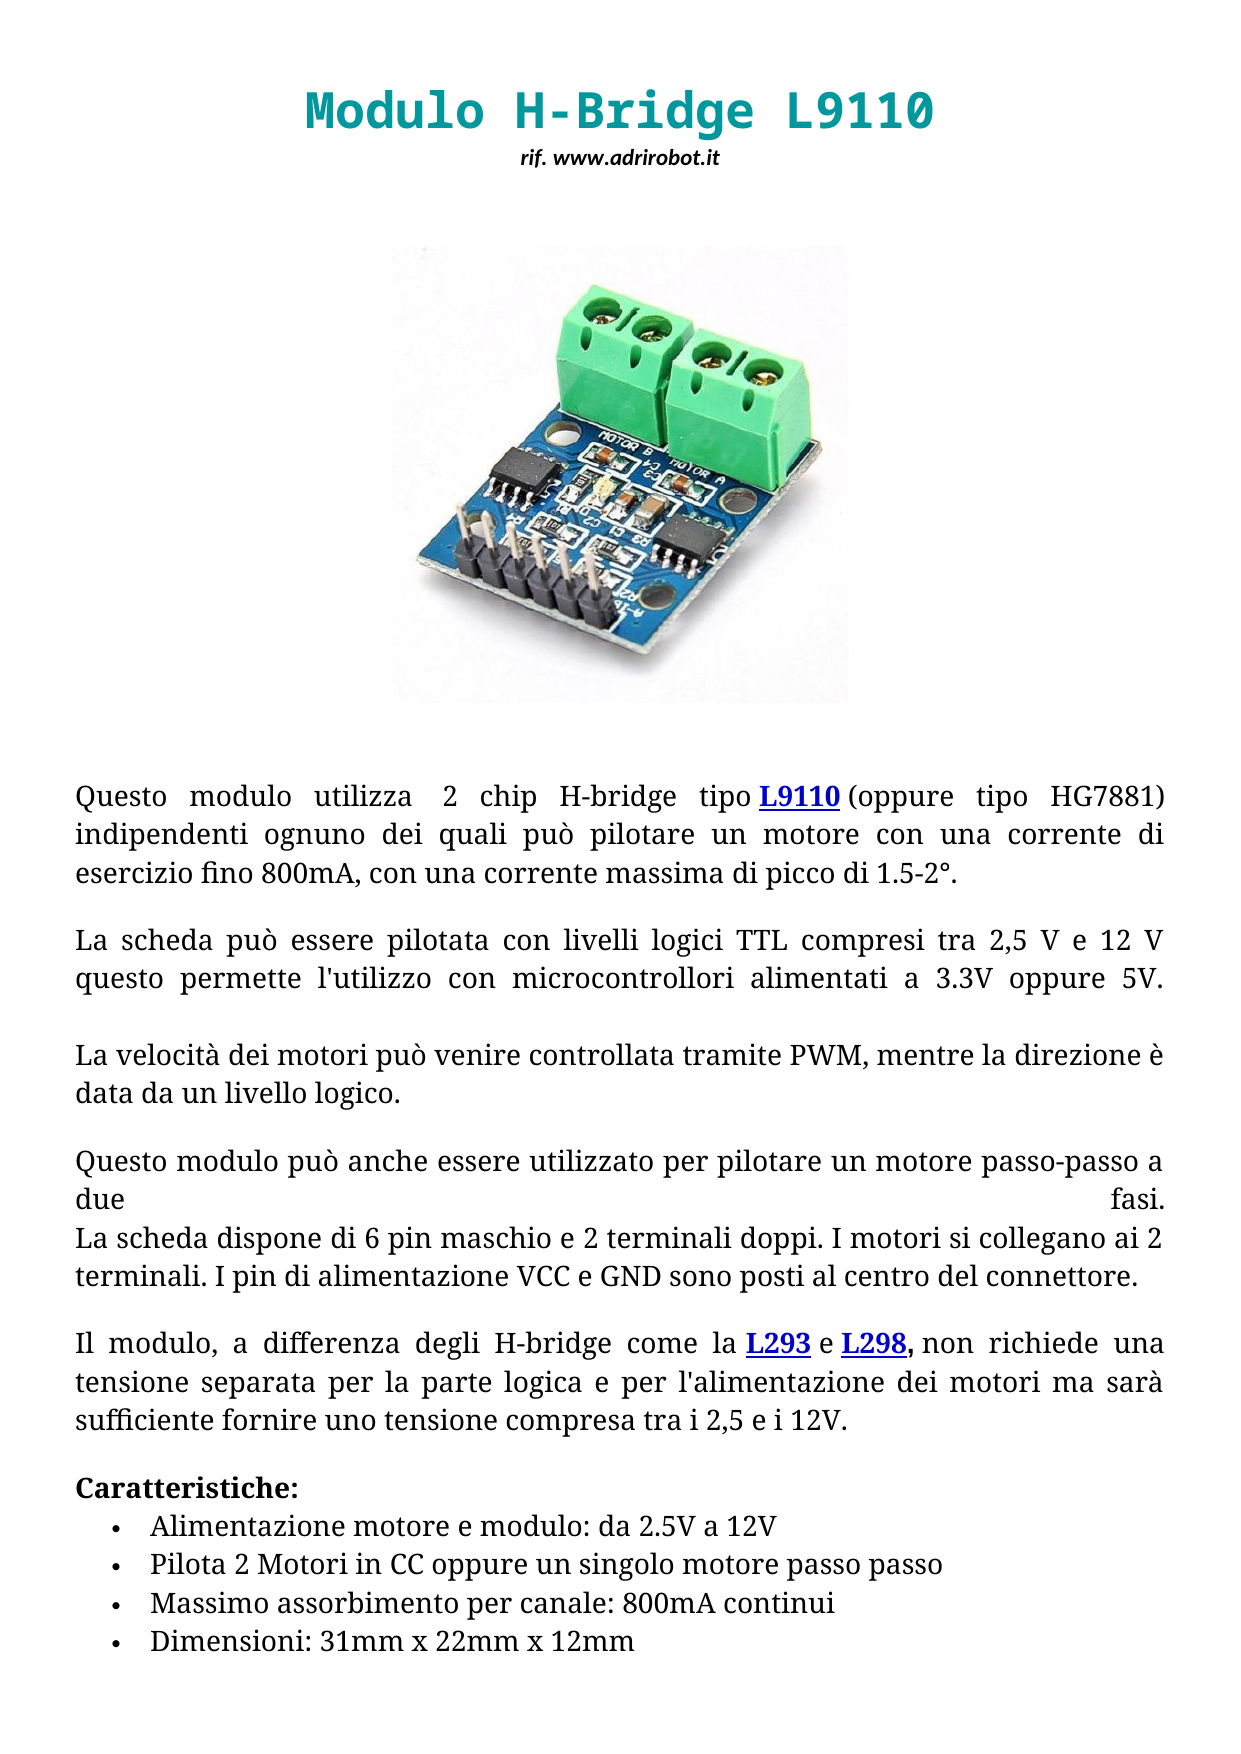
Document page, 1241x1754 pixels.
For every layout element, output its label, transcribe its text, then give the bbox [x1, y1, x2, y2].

text Questo modulo può anche essere utilizzato per pilotare un motore passo-passo a due fasi. La scheda dispone di 6 pin maschio e 2 terminali doppi. I motori si collegano ai 2 terminali. I pin di alimentazione VCC e GND sono posti al centro del connettore. [75, 1141, 1165, 1295]
text Il modulo, a differenza degli H-bridge come la L293 e L298, non richiede una tensione separata per la parte logica e per l'alimentazione dei motori ma sarà sufficiente fornire uno tensione compresa tra i 2,5 e i 12V. [75, 1324, 1165, 1439]
list Pilota 2 Motori in CC oppure un singolo motore passo passo [112, 1545, 1165, 1583]
list Alimentazione motore e modulo: da 2.5V a 12V [112, 1506, 1165, 1545]
list Massimo assorbimento per canale: 800mA continui [112, 1583, 1165, 1621]
text Modulo H-Bridge L9110 rif. www.adrirobot.it [75, 75, 1165, 171]
list Dimensioni: 31mm x 22mm x 12mm [112, 1621, 1165, 1660]
text La scheda può essere pilotata con livelli logici TTL compresi tra 2,5 V e 12 V questo permette l'utilizzo con microcontrollori alimentati a 3.3V oppure 5V. La velocità dei motori può venire controllata tramite PWM, mentre la direzione è data da un livello logico. [75, 921, 1165, 1112]
text Questo modulo utilizza 2 chip H-bridge tipo L9110 (oppure tipo HG7881) indipendenti ognuno dei quali può pilotare un motore con una corrente di esercizio fino 800mA, con una corrente massima di picco di 1.5-2°. [75, 776, 1165, 891]
text Caratteristiche: [75, 1468, 1165, 1506]
picture [346, 200, 894, 748]
